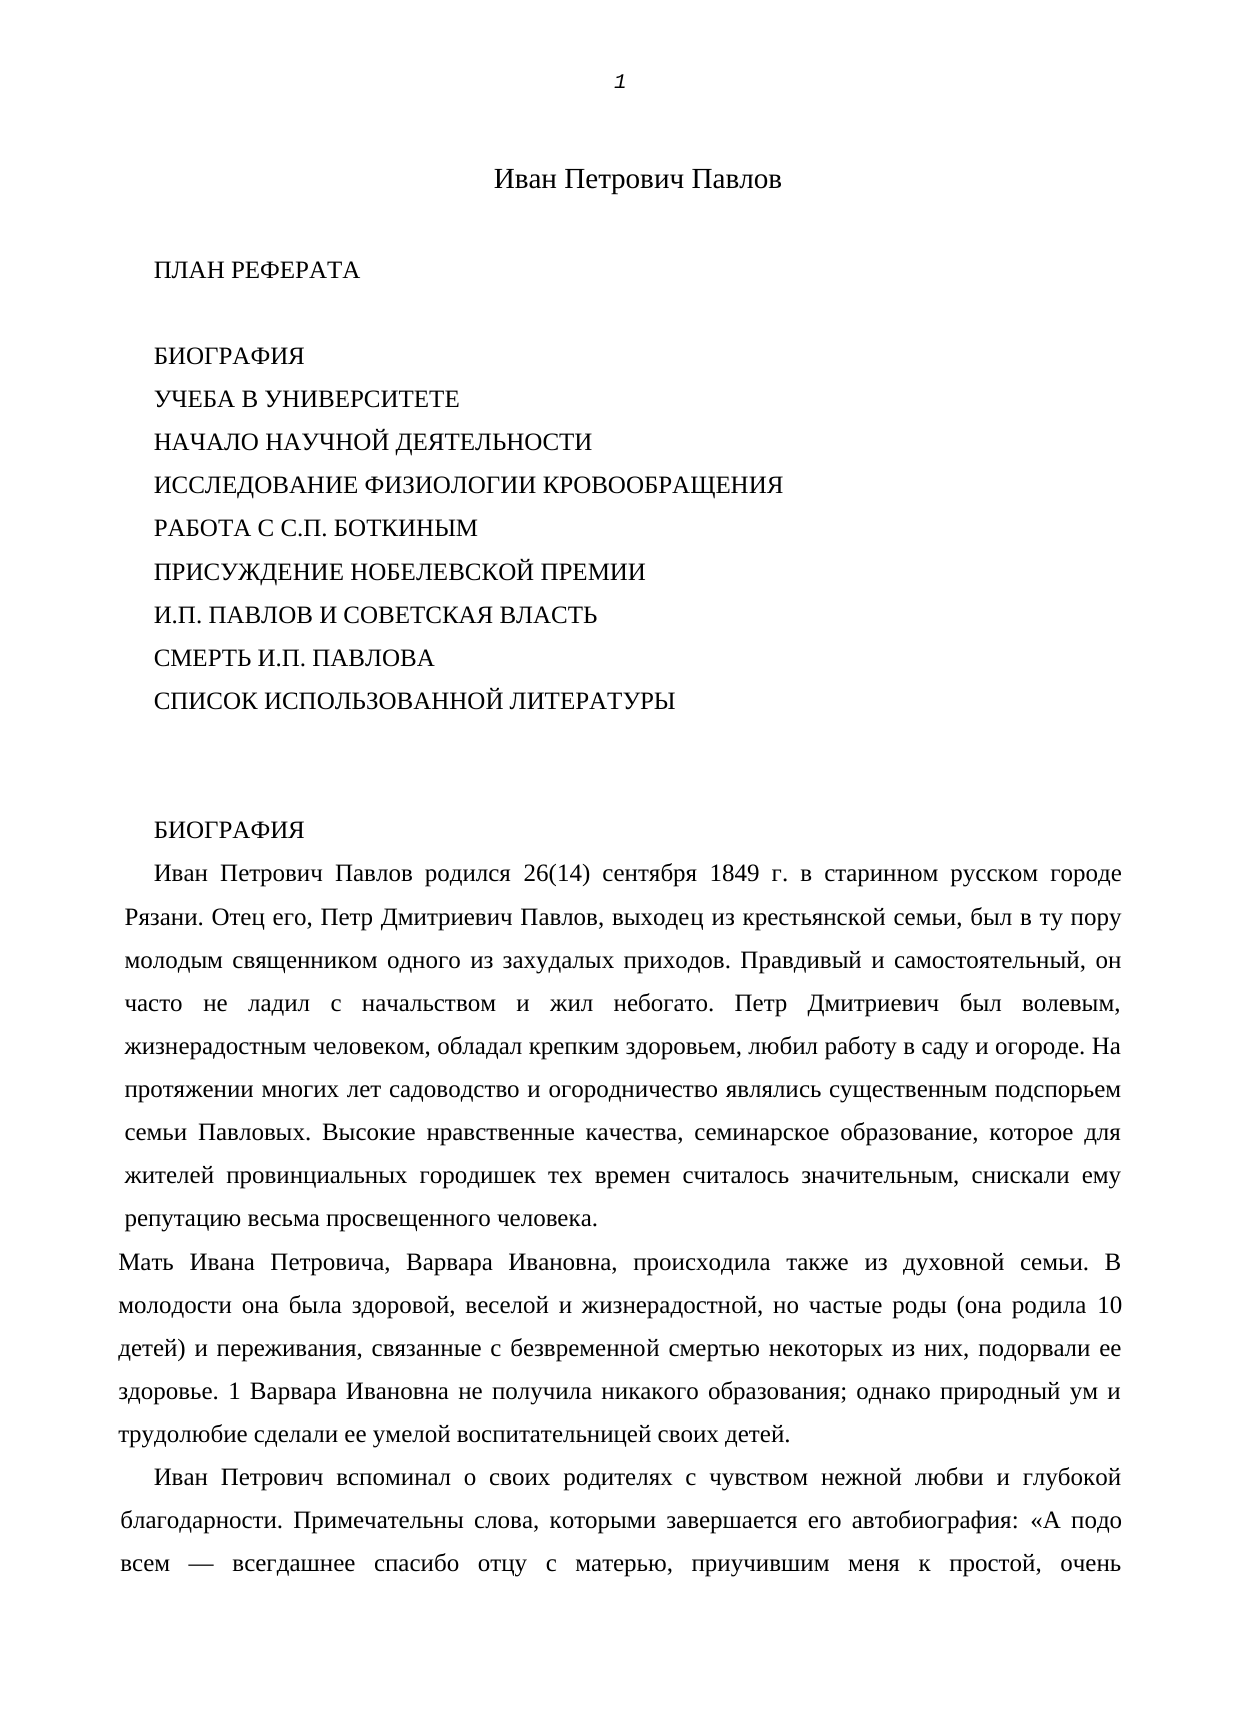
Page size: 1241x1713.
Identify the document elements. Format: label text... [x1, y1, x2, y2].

text ИССЛЕДОВАНИЕ ФИЗИОЛОГИИ КРОВООБРАЩЕНИЯ [124, 470, 1122, 499]
text БИОГРАФИЯ [124, 341, 1122, 370]
text БИОГРАФИЯ [124, 815, 1122, 844]
text СМЕРТЬ И.П. ПАВЛОВА [124, 643, 1122, 672]
text ПЛАН РЕФЕРАТА [124, 255, 1122, 283]
text И.П. ПАВЛОВ И СОВЕТСКАЯ ВЛАСТЬ [124, 600, 1122, 628]
text УЧЕБА В УНИВЕРСИТЕТЕ [124, 384, 1122, 413]
text Мать Ивана Петровича, Варвара Ивановна, происходила также из духовной семьи. В молодости она была здоровой, веселой и жизнерадостной, но частые роды (она родила 10 детей) и переживания, связанные с безвременной смертью некоторых из них, подорвали ее здоровье. 1 Варвара Ивановна не получила никакого образования; однако природный ум и трудолюбие сделали ее умелой воспитательницей своих детей. [118, 1247, 1122, 1448]
text ПРИСУЖДЕНИЕ НОБЕЛЕВСКОЙ ПРЕМИИ [124, 557, 1122, 585]
text СПИСОК ИСПОЛЬЗОВАННОЙ ЛИТЕРАТУРЫ [124, 686, 1122, 715]
text НАЧАЛО НАУЧНОЙ ДЕЯТЕЛЬНОСТИ [124, 427, 1122, 456]
text РАБОТА С С.П. БОТКИНЫМ [124, 513, 1122, 542]
text Иван Петрович Павлов родился 26(14) сентября 1849 г. в старинном русском городе Рязани. Отец его, Петр Дмитриевич Павлов, выходец из крестьянской семьи, был в ту пору молодым священником одного из захудалых приходов. Правдивый и самостоятельный, он часто не ладил с начальством и жил небогато. Петр Дмитриевич был волевым, жизнерадостным человеком, обладал крепким здоровьем, любил работу в саду и огороде. На протяжении многих лет садоводство и огородничество являлись существенным подспорьем семьи Павловых. Высокие нравственные качества, семинарское образование, которое для жителей провинциальных городишек тех времен считалось значительным, снискали ему репутацию весьма просвещенного человека. [124, 858, 1122, 1232]
subtitle Иван Петрович Павлов [124, 161, 1122, 195]
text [120, 1462, 1122, 1577]
